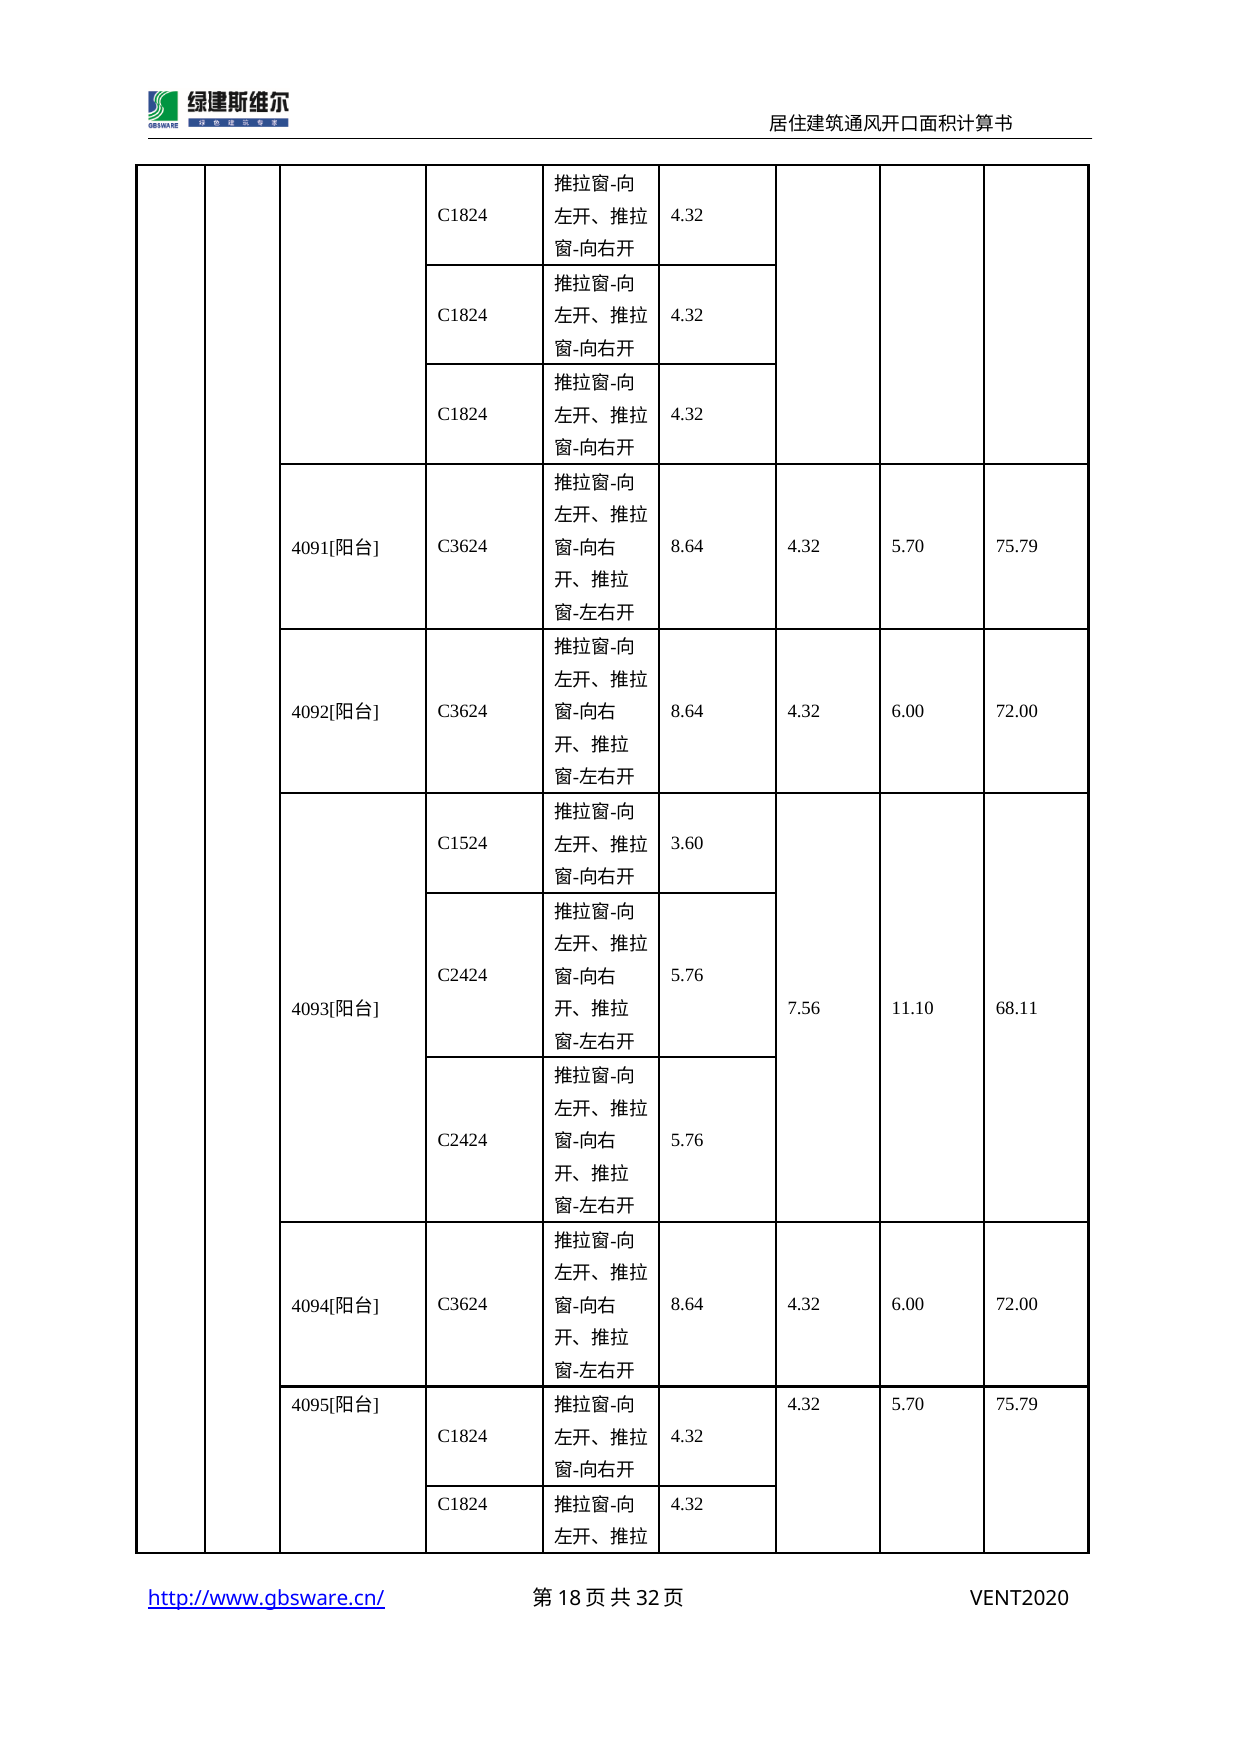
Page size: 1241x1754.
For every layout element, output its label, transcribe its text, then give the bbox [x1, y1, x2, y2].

table_cell 5.76 [660, 1058, 775, 1221]
table_cell 4095[阳台] [281, 1388, 425, 1552]
table_cell 4091[阳台] [281, 465, 425, 627]
table_cell 推拉窗-向左开、推拉窗-向右开 [544, 166, 658, 264]
table_cell 8.64 [660, 465, 775, 627]
table_cell 5.76 [660, 894, 775, 1056]
table_cell 5.70 [881, 1388, 983, 1552]
table_cell C3624 [427, 465, 542, 627]
table_cell 4.32 [777, 630, 879, 792]
table_cell 4.32 [660, 365, 775, 463]
table_cell C1824 [427, 365, 542, 463]
table_cell 推拉窗-向左开、推拉窗-向右开、推拉窗-左右开 [544, 1223, 658, 1385]
table_cell 8.64 [660, 1223, 775, 1385]
table_cell 推拉窗-向左开、推拉窗-向右开、推拉窗-左右开 [544, 630, 658, 792]
table_cell C1524 [427, 794, 542, 892]
table_cell 4.32 [660, 1487, 775, 1552]
table_cell 72.00 [985, 1223, 1087, 1385]
table_cell C2424 [427, 1058, 542, 1221]
table_cell 推拉窗-向左开、推拉窗-向右开、推拉窗-左右开 [544, 1058, 658, 1221]
table_cell 4.32 [777, 1388, 879, 1552]
table_cell 推拉窗-向左开、推拉窗-向右开 [544, 1388, 658, 1485]
table_cell C3624 [427, 1223, 542, 1385]
table_cell 4.32 [660, 266, 775, 363]
table_cell 68.11 [985, 794, 1087, 1221]
table_cell 75.79 [985, 465, 1087, 627]
table_cell C1824 [427, 1388, 542, 1485]
table_cell 72.00 [985, 630, 1087, 792]
table_cell 4.32 [777, 465, 879, 627]
table_cell 4.32 [777, 1223, 879, 1385]
table_cell 4.32 [660, 1388, 775, 1485]
table_cell 5.70 [881, 465, 983, 627]
table_cell 4092[阳台] [281, 630, 425, 792]
table_cell 3.60 [660, 794, 775, 892]
table_cell 推拉窗-向左开、推拉窗-向右开 [544, 365, 658, 463]
table_cell 推拉窗-向左开、推拉窗-向右开、推拉窗-左右开 [544, 894, 658, 1056]
table_cell 推拉窗-向左开、推拉窗-向右开、推拉窗-左右开 [544, 465, 658, 627]
table_cell 6.00 [881, 1223, 983, 1385]
table_cell 推拉窗-向左开、推拉窗-向右开 [544, 266, 658, 363]
table_cell 推拉窗-向左开、推拉窗-向右开 [544, 1487, 658, 1552]
table_cell C1824 [427, 166, 542, 264]
table_cell 8.64 [660, 630, 775, 792]
table_cell C1824 [427, 266, 542, 363]
table_cell 6.00 [881, 630, 983, 792]
picture [147, 88, 290, 130]
table_cell C3624 [427, 630, 542, 792]
table_cell 4.32 [660, 166, 775, 264]
table_cell 4094[阳台] [281, 1223, 425, 1385]
table_cell 11.10 [881, 794, 983, 1221]
table_cell 推拉窗-向左开、推拉窗-向右开 [544, 794, 658, 892]
table_cell C1824 [427, 1487, 542, 1552]
table_cell 4093[阳台] [281, 794, 425, 1221]
table_cell 75.79 [985, 1388, 1087, 1552]
table_cell C2424 [427, 894, 542, 1056]
table_cell 7.56 [777, 794, 879, 1221]
